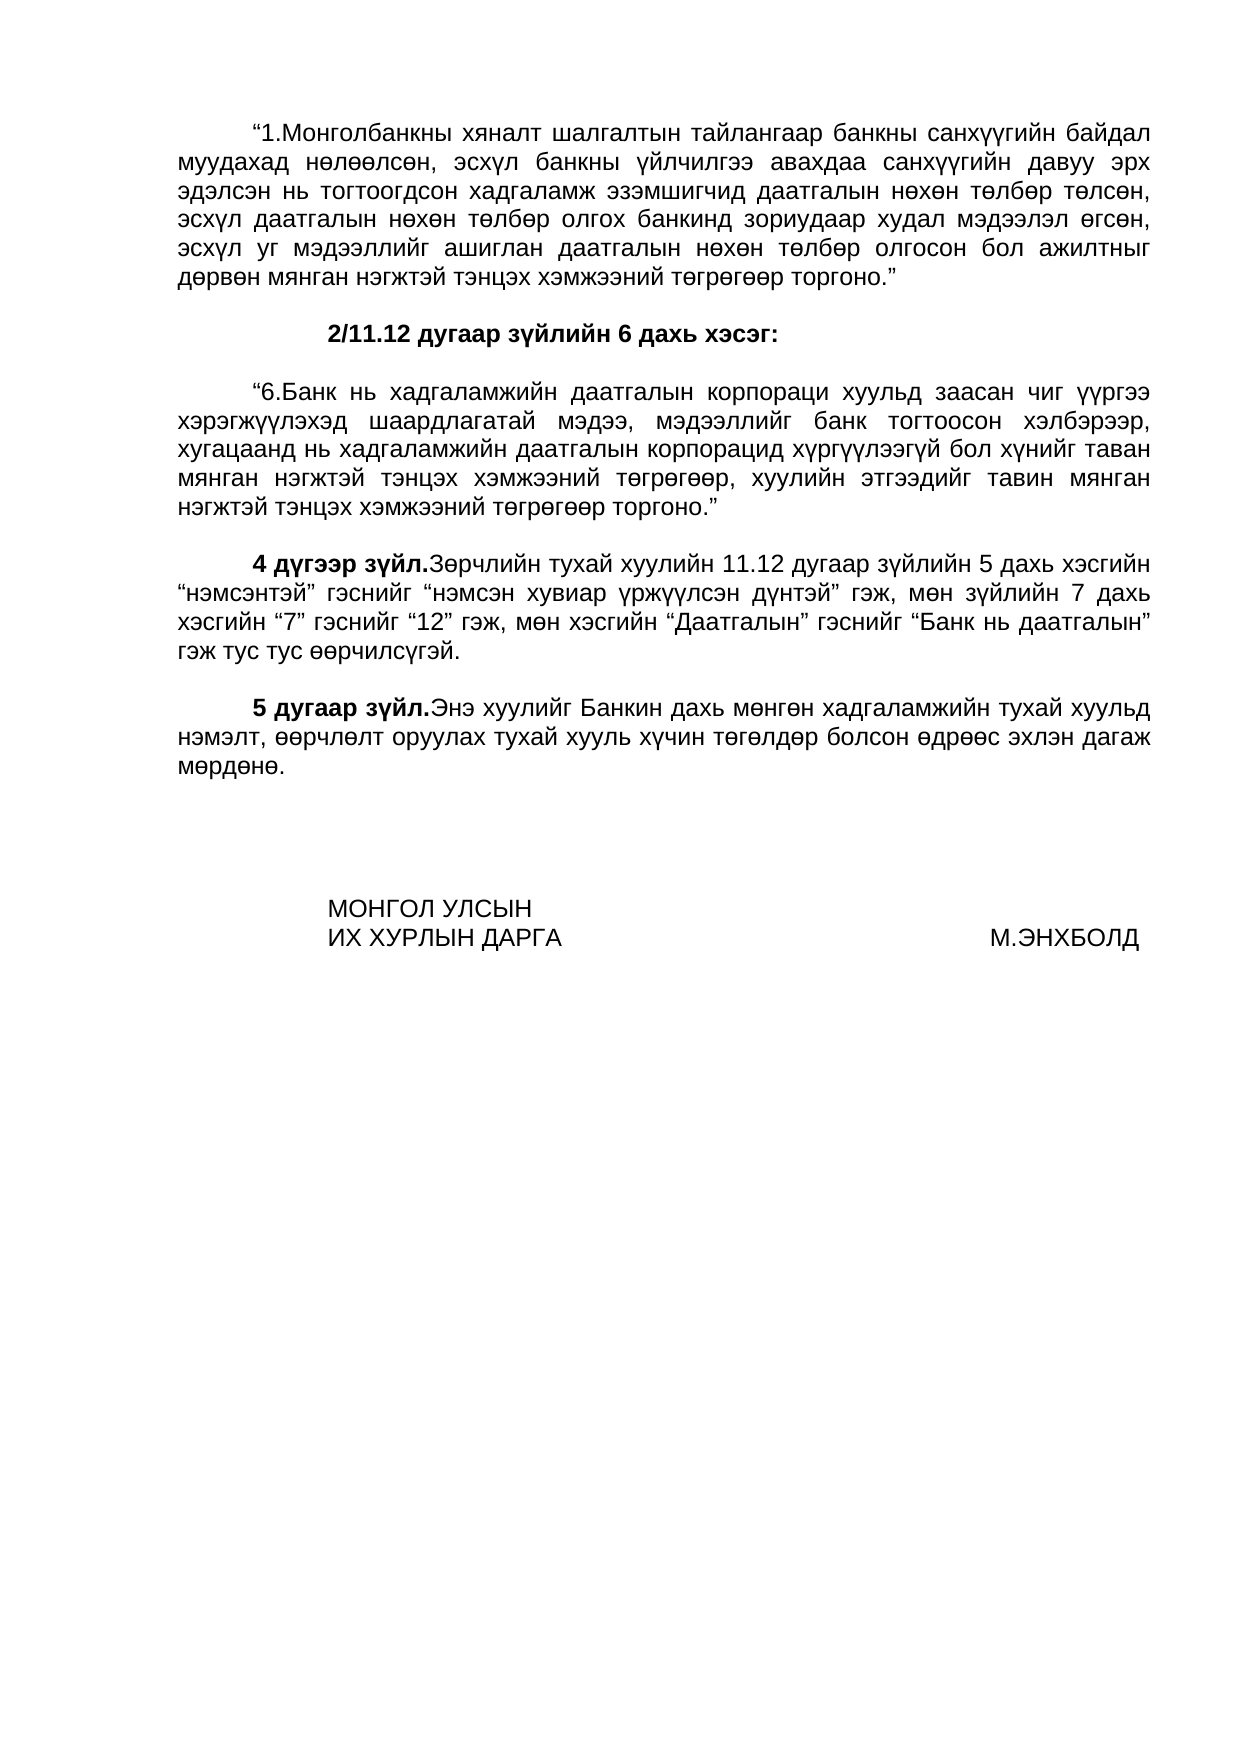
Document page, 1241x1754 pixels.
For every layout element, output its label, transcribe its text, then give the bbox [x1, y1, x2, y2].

text 4 дүгээр зүйл.Зөрчлийн тухай хуулийн 11.12 дугаар зүйлийн 5 дахь хэсгийн “нэмсэнтэй” гэснийг “нэмсэн хувиар үржүүлсэн дүнтэй” гэж, мөн зүйлийн 7 дахь хэсгийн “7” гэснийг “12” гэж, мөн хэсгийн “Даатгалын” гэснийг “Банк нь даатгалын” гэж тус тус өөрчилсүгэй. [177, 549, 1152, 664]
text МОНГОЛ УЛСЫН [177, 894, 1152, 923]
text “6.Банк нь хадгаламжийн даатгалын корпораци хуульд заасан чиг үүргээ хэрэгжүүлэхэд шаардлагатай мэдээ, мэдээллийг банк тогтоосон хэлбэрээр, хугацаанд нь хадгаламжийн даатгалын корпорацид хүргүүлээгүй бол хүнийг таван мянган нэгжтэй тэнцэх хэмжээний төгрөгөөр, хуулийн этгээдийг тавин мянган нэгжтэй тэнцэх хэмжээний төгрөгөөр торгоно.” [177, 377, 1152, 521]
text 2/11.12 дугаар зүйлийн 6 дахь хэсэг: [177, 319, 1152, 348]
text “1.Монголбанкны хяналт шалгалтын тайлангаар банкны санхүүгийн байдал муудахад нөлөөлсөн, эсхүл банкны үйлчилгээ авахдаа санхүүгийн давуу эрх эдэлсэн нь тогтоогдсон хадгаламж эзэмшигчид даатгалын нөхөн төлбөр төлсөн, эсхүл даатгалын нөхөн төлбөр олгох банкинд зориудаар худал мэдээлэл өгсөн, эсхүл уг мэдээллийг ашиглан даатгалын нөхөн төлбөр олгосон бол ажилтныг дөрвөн мянган нэгжтэй тэнцэх хэмжээний төгрөгөөр торгоно.” [177, 118, 1152, 291]
text ИХ ХУРЛЫН ДАРГА М.ЭНХБОЛД [177, 923, 1152, 952]
text 5 дугаар зүйл.Энэ хуулийг Банкин дахь мөнгөн хадгаламжийн тухай хуульд нэмэлт, өөрчлөлт оруулах тухай хууль хүчин төгөлдөр болсон өдрөөс эхлэн дагаж мөрдөнө. [177, 693, 1152, 779]
